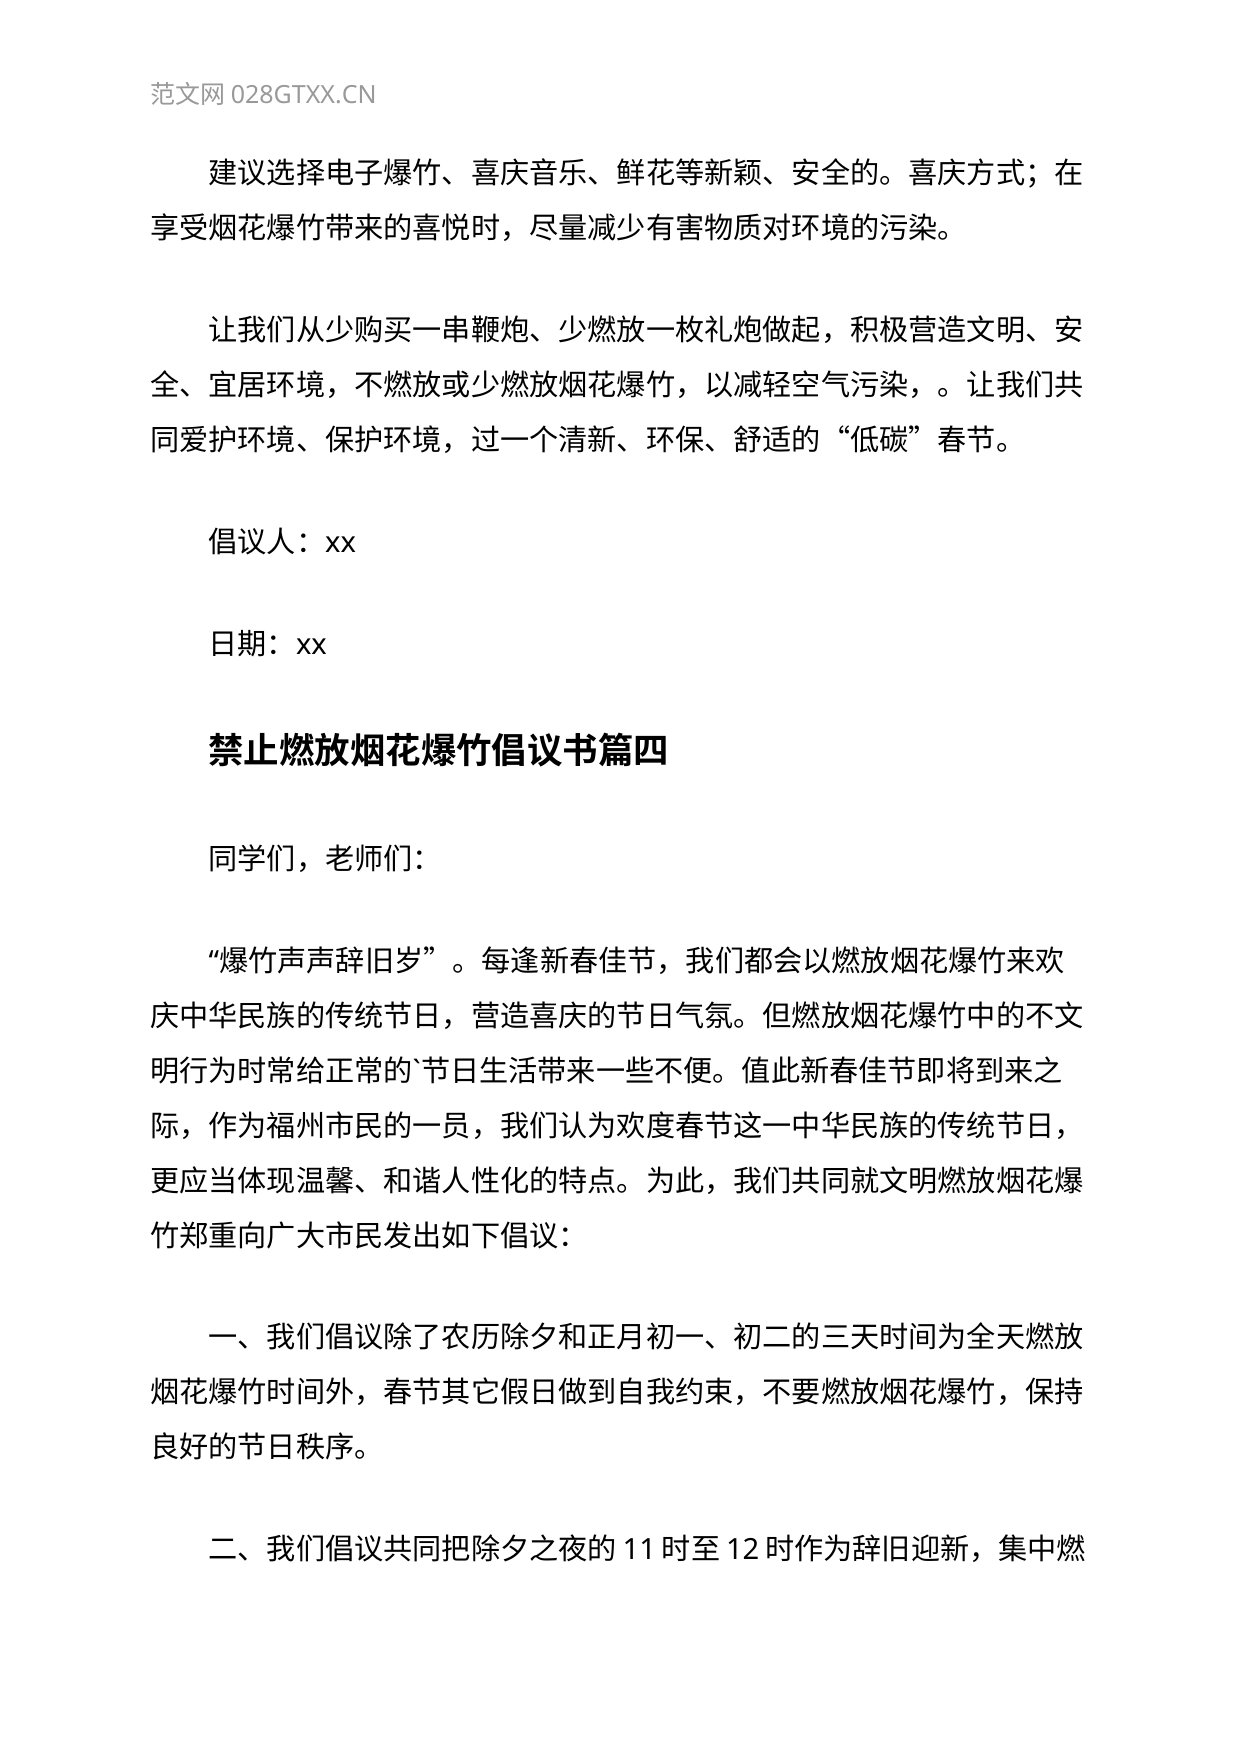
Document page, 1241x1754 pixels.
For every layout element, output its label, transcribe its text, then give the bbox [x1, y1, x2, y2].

text 禁止燃放烟花爆竹倡议书篇四 [150, 722, 1090, 773]
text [150, 1525, 1090, 1568]
text “爆竹声声辞旧岁”。每逢新春佳节，我们都会以燃放烟花爆竹来欢庆中华民族的传统节日，营造喜庆的节日气氛。但燃放烟花爆竹中的不文明行为时常给正常的`节日生活带来一些不便。值此新春佳节即将到来之际，作为福州市民的一员，我们认为欢度春节这一中华民族的传统节日，更应当体现温馨、和谐人性化的特点。为此，我们共同就文明燃放烟花爆竹郑重向广大市民发出如下倡议： [150, 937, 1090, 1254]
text 让我们从少购买一串鞭炮、少燃放一枚礼炮做起，积极营造文明、安全、宜居环境，不燃放或少燃放烟花爆竹，以减轻空气污染，。让我们共同爱护环境、保护环境，过一个清新、环保、舒适的“低碳”春节。 [150, 307, 1090, 459]
text 倡议人：xx [150, 518, 1090, 561]
text 同学们，老师们： [150, 836, 1090, 878]
text 建议选择电子爆竹、喜庆音乐、鲜花等新颖、安全的。喜庆方式；在享受烟花爆竹带来的喜悦时，尽量减少有害物质对环境的污染。 [150, 150, 1090, 247]
text 日期：xx [150, 620, 1090, 663]
text 一、我们倡议除了农历除夕和正月初一、初二的三天时间为全天燃放烟花爆竹时间外，春节其它假日做到自我约束，不要燃放烟花爆竹，保持良好的节日秩序。 [150, 1314, 1090, 1466]
